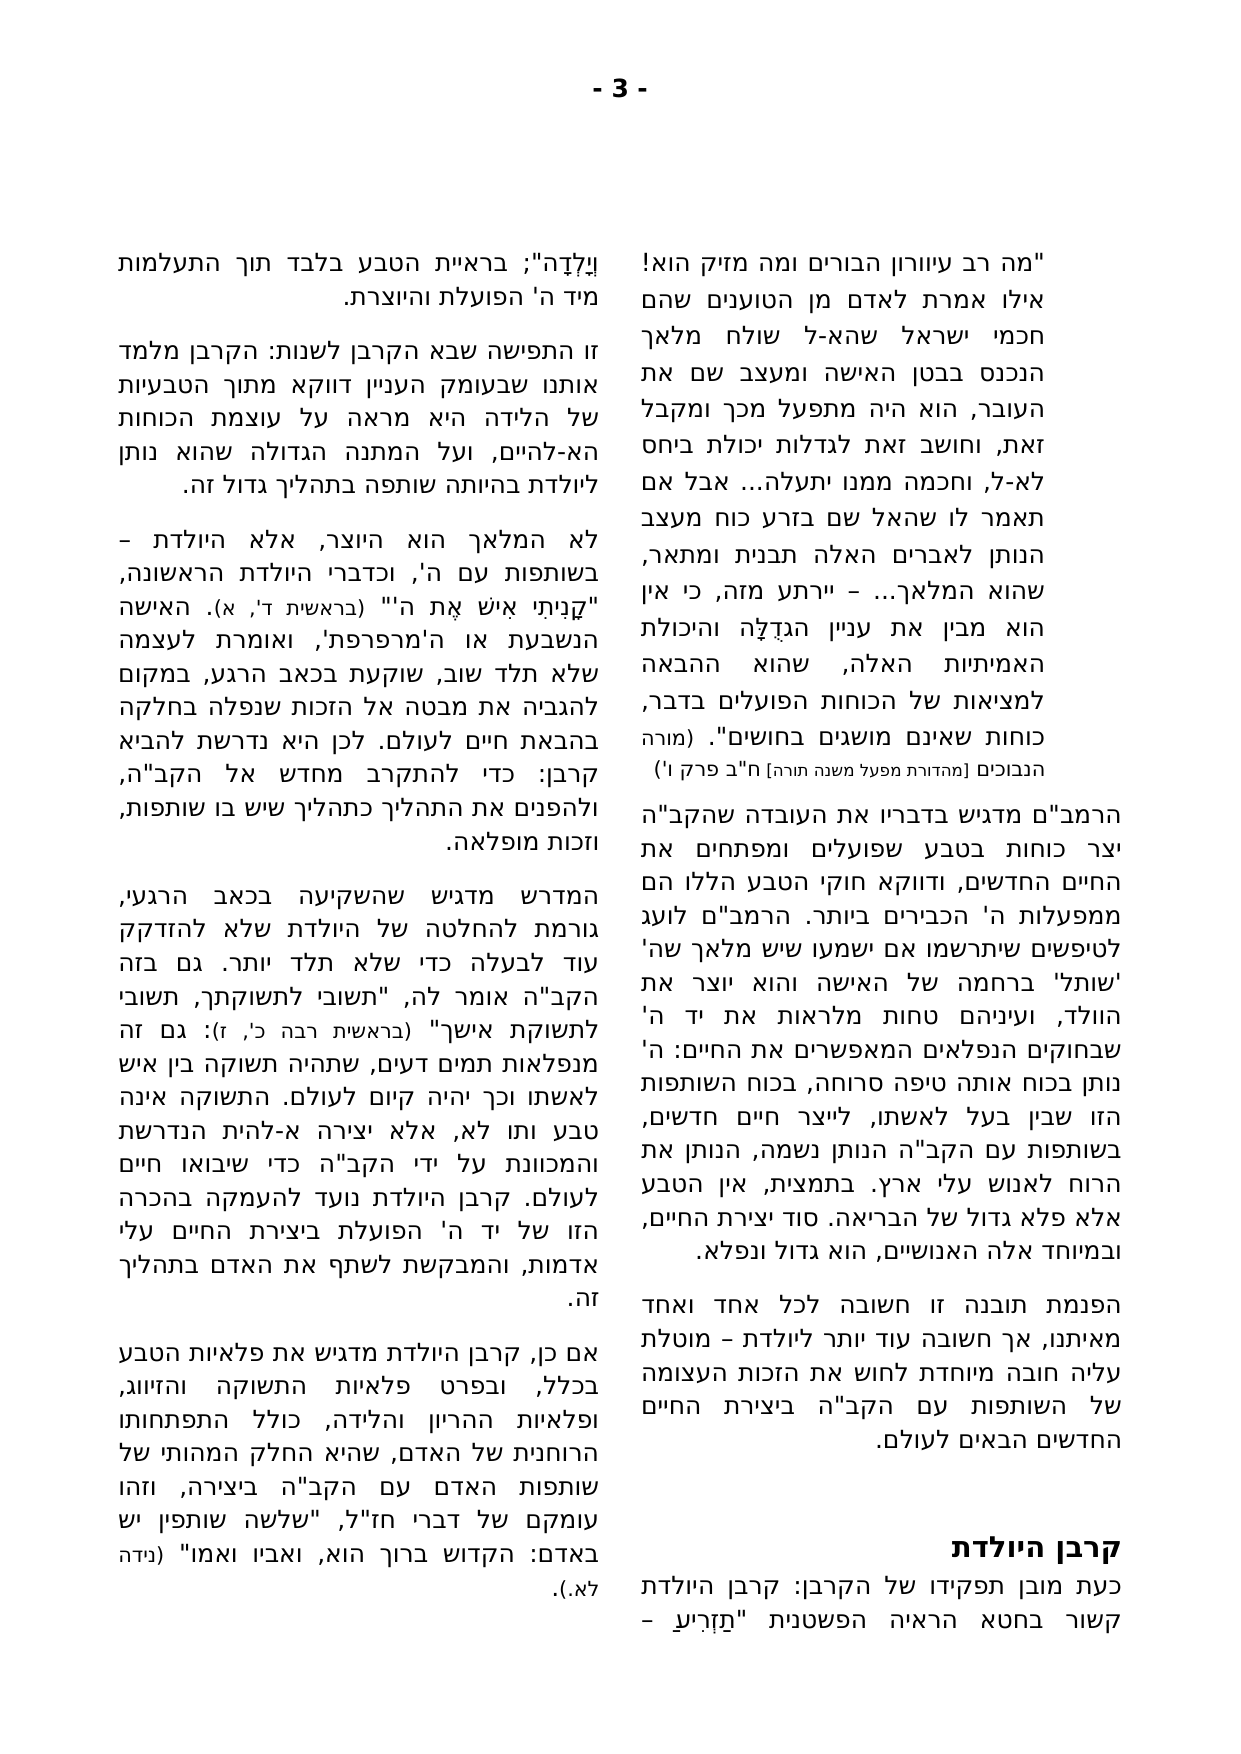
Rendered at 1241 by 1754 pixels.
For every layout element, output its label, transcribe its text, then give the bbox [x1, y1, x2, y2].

text המדרש מדגיש שהשקיעה בכאב הרגעי, גורמת להחלטה של היולדת שלא להזדקק עוד לבעלה כדי שלא תלד יותר. גם בזה הקב"ה אומר לה, "תשובי לתשוקתך, תשובי לתשוקת אישך" (בראשית רבה כ', ז): גם זה מנפלאות תמים דעים, שתהיה תשוקה בין איש לאשתו וכך יהיה קיום לעולם. התשוקה אינה טבע ותו לא, אלא יצירה א-להית הנדרשת והמכוונת על ידי הקב"ה כדי שיבואו חיים לעולם. קרבן היולדת נועד להעמקה בהכרה הזו של יד ה' הפועלת ביצירת החיים עלי אדמות, והמבקשת לשתף את האדם בתהליך זה. [118, 881, 599, 1313]
text קרבן היולדת [641, 1528, 1122, 1565]
text אם כן, קרבן היולדת מדגיש את פלאיות הטבע בכלל, ובפרט פלאיות התשוקה והזיווג, ופלאיות ההריון והלידה, כולל התפתחותו הרוחנית של האדם, שהיא החלק המהותי של שותפות האדם עם הקב"ה ביצירה, וזהו עומקם של דברי חז"ל, "שלשה שותפין יש באדם: הקדוש ברוך הוא, ואביו ואמו" (נידה לא.). [118, 1338, 599, 1602]
text לא המלאך הוא היוצר, אלא היולדת – בשותפות עם ה', וכדברי היולדת הראשונה, "קָנִיתִי אִישׁ אֶת ה'" (בראשית ד', א). האישה הנשבעת או ה'מרפרפת', ואומרת לעצמה שלא תלד שוב, שוקעת בכאב הרגע, במקום להגביה את מבטה אל הזכות שנפלה בחלקה בהבאת חיים לעולם. לכן היא נדרשת להביא קרבן: כדי להתקרב מחדש אל הקב"ה, ולהפנים את התהליך כתהליך שיש בו שותפות, וזכות מופלאה. [118, 525, 599, 856]
text "מה רב עיוורון הבורים ומה מזיק הוא! אילו אמרת לאדם מן הטוענים שהם חכמי ישראל שהא-ל שולח מלאך הנכנס בבטן האישה ומעצב שם את העובר, הוא היה מתפעל מכך ומקבל זאת, וחושב זאת לגדלות יכולת ביחס לא-ל, וחכמה ממנו יתעלה... אבל אם תאמר לו שהאל שם בזרע כוח מעצב הנותן לאברים האלה תבנית ומתאר, שהוא המלאך... – יירתע מזה, כי אין הוא מבין את עניין הגדֻלָּה והיכולת האמיתיות האלה, שהוא ההבאה למציאות של הכוחות הפועלים בדבר, כוחות שאינם מושגים בחושים". (מורה הנבוכים [מהדורת מפעל משנה תורה] ח"ב פרק ו') [641, 248, 1045, 782]
text כעת מובן תפקידו של הקרבן: קרבן היולדת קשור בחטא הראיה הפשטנית "תַזְרִיעַ – וְיָלְדָה"; בראיית הטבע בלבד תוך התעלמות מיד ה' הפועלת והיוצרת. [641, 1571, 1122, 1634]
text כעת מובן תפקידו של הקרבן: קרבן היולדת קשור בחטא הראיה הפשטנית "תַזְרִיעַ – וְיָלְדָה"; בראיית הטבע בלבד תוך התעלמות מיד ה' הפועלת והיוצרת. [118, 248, 599, 311]
text זו התפישה שבא הקרבן לשנות: הקרבן מלמד אותנו שבעומק העניין דווקא מתוך הטבעיות של הלידה היא מראה על עוצמת הכוחות הא-להיים, ועל המתנה הגדולה שהוא נותן ליולדת בהיותה שותפה בתהליך גדול זה. [118, 336, 599, 499]
text הפנמת תובנה זו חשובה לכל אחד ואחד מאיתנו, אך חשובה עוד יותר ליולדת – מוטלת עליה חובה מיוחדת לחוש את הזכות העצומה של השותפות עם הקב"ה ביצירת החיים החדשים הבאים לעולם. [641, 1291, 1122, 1454]
text הרמב"ם מדגיש בדבריו את העובדה שהקב"ה יצר כוחות בטבע שפועלים ומפתחים את החיים החדשים, ודווקא חוקי הטבע הללו הם ממפעלות ה' הכבירים ביותר. הרמב"ם לועג לטיפשים שיתרשמו אם ישמעו שיש מלאך שה' 'שותל' ברחמה של האישה והוא יוצר את הוולד, ועיניהם טחות מלראות את יד ה' שבחוקים הנפלאים המאפשרים את החיים: ה' נותן בכוח אותה טיפה סרוחה, בכוח השותפות הזו שבין בעל לאשתו, לייצר חיים חדשים, בשותפות עם הקב"ה הנותן נשמה, הנותן את הרוח לאנוש עלי ארץ. בתמצית, אין הטבע אלא פלא גדול של הבריאה. סוד יצירת החיים, ובמיוחד אלה האנושיים, הוא גדול ונפלא. [641, 800, 1122, 1266]
